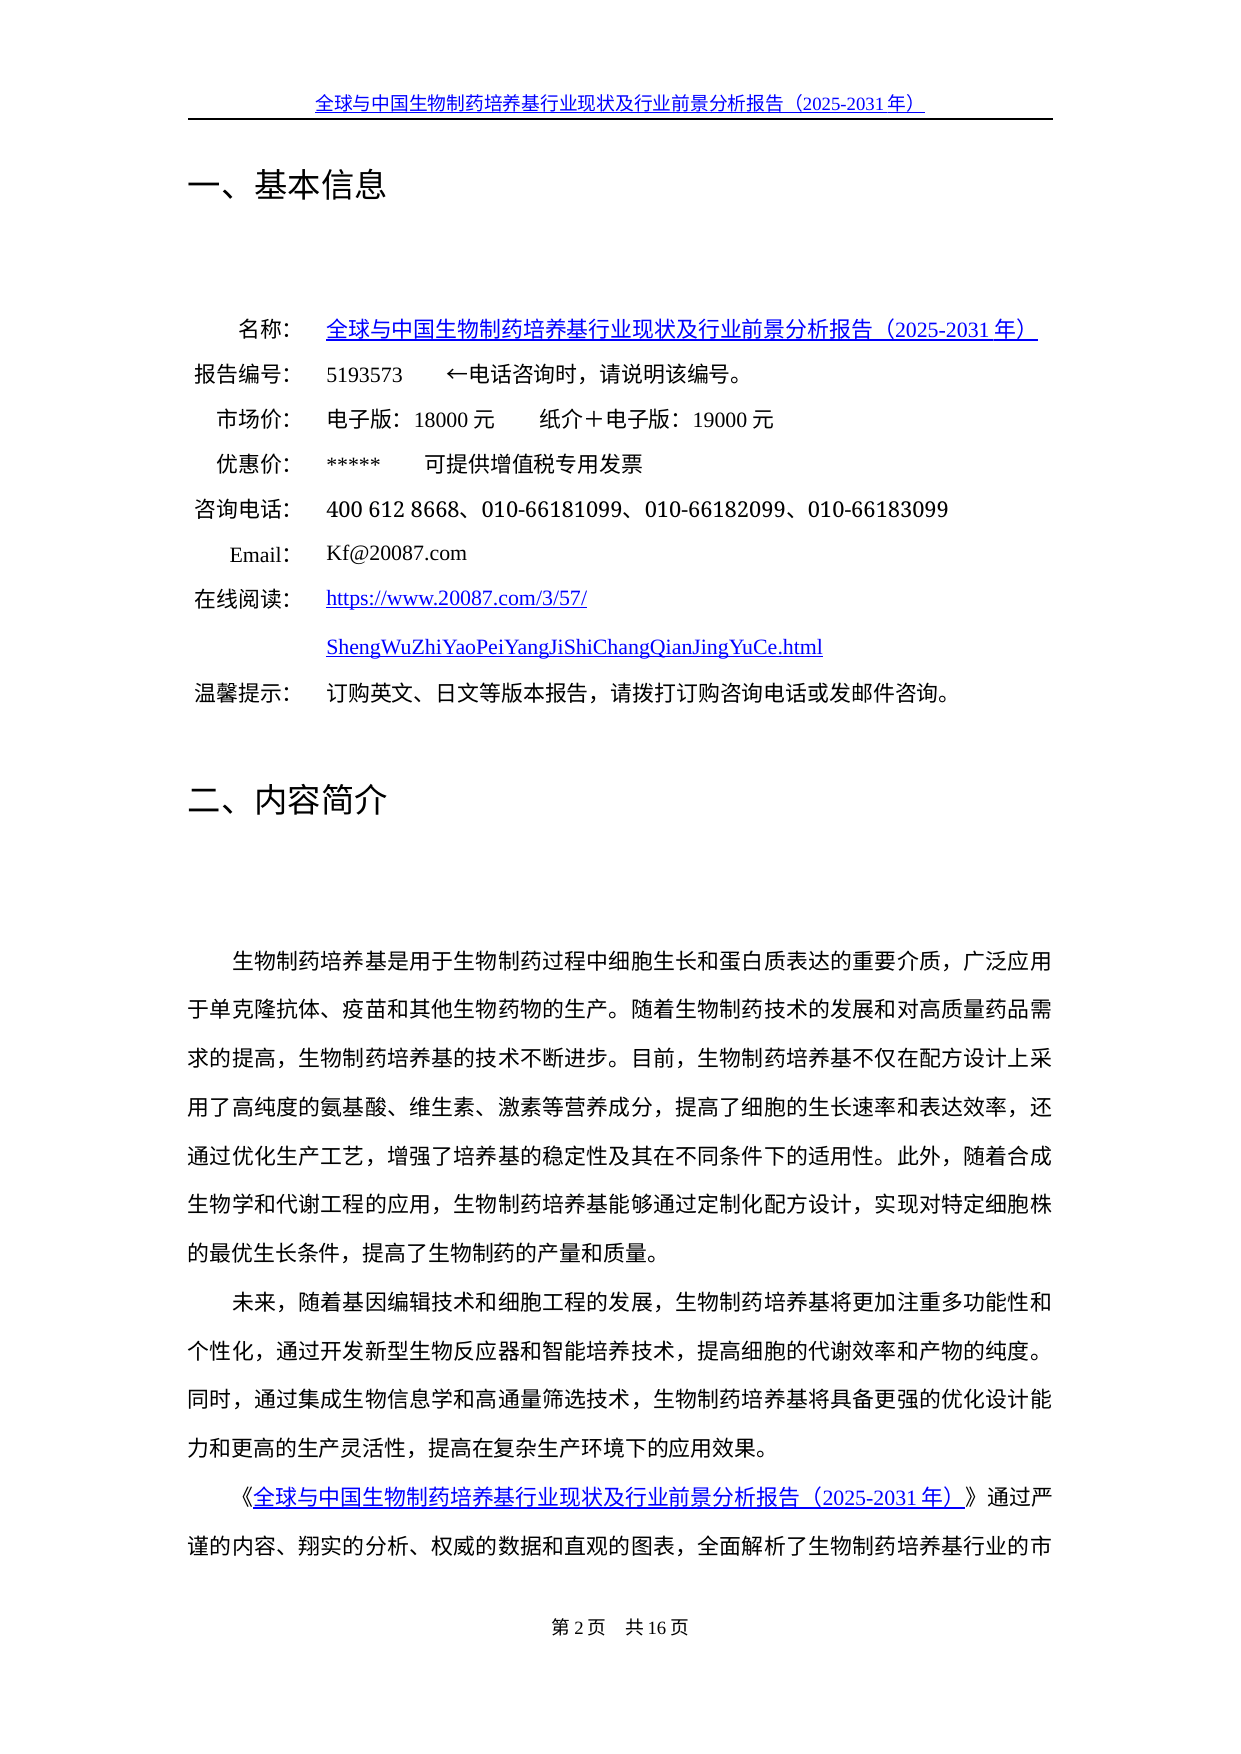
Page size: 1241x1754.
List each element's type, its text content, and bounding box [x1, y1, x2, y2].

table_cell 400 612 8668、010-66181099、010-66182099、010-66183099 [315, 492, 1073, 537]
table_cell 报告编号： [167, 357, 315, 402]
table_cell 温馨提示： [167, 675, 315, 720]
title 二、内容简介 [187, 766, 1053, 831]
table_header 全球与中国生物制药培养基行业现状及行业前景分析报告（2025-2031年） [315, 312, 1073, 357]
table_cell 订购英文、日文等版本报告，请拨打订购咨询电话或发邮件咨询。 [315, 675, 1073, 720]
title 一、基本信息 [187, 150, 1053, 215]
table_cell [315, 582, 1073, 675]
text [187, 943, 1053, 1561]
table_cell 电子版：18000 元 纸介＋电子版：19000 元 [315, 402, 1073, 447]
table_cell Email： [167, 537, 315, 582]
table_cell 在线阅读： [167, 582, 315, 675]
table_cell 咨询电话： [167, 492, 315, 537]
table_cell Kf@20087.com [315, 537, 1073, 582]
table_cell 5193573 ←电话咨询时，请说明该编号。 [315, 357, 1073, 402]
table_cell ***** 可提供增值税专用发票 [315, 447, 1073, 492]
table_cell 市场价： [167, 402, 315, 447]
table_cell 优惠价： [167, 447, 315, 492]
table_header 名称： [167, 312, 315, 357]
